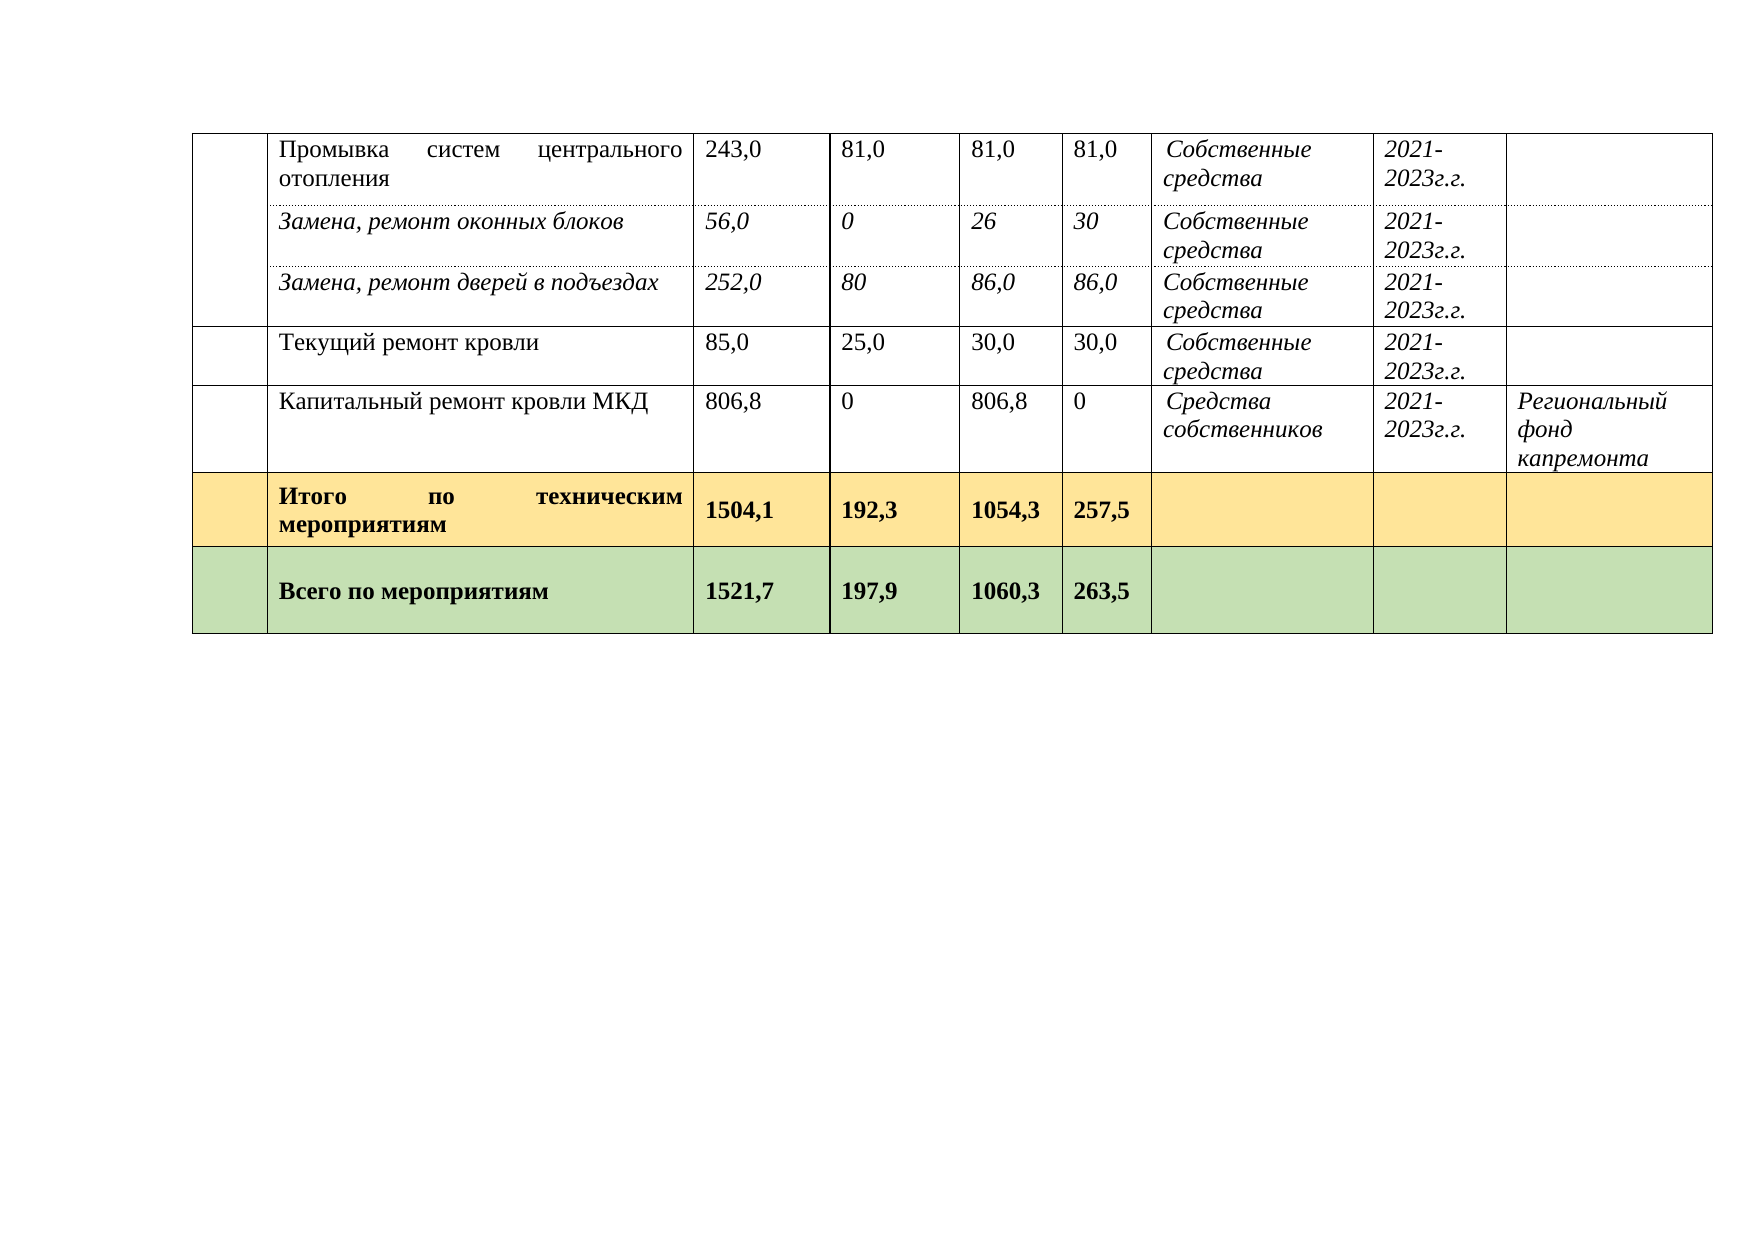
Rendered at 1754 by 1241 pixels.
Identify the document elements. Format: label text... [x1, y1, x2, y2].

table_cell [1507, 266, 1712, 326]
table_cell Капитальный ремонт кровли МКД [268, 386, 693, 472]
table_cell [1507, 327, 1712, 385]
table_cell 2021-2023г.г. [1374, 386, 1506, 472]
table_cell Замена, ремонт оконных блоков [268, 205, 693, 266]
table_cell [1152, 473, 1373, 546]
table_cell 86,0 [960, 266, 1062, 326]
table_cell 1054,3 [960, 473, 1062, 546]
table_cell 56,0 [694, 205, 829, 266]
table_cell 1504,1 [694, 473, 829, 546]
table_cell 85,0 [694, 327, 829, 385]
table_cell 263,5 [1063, 547, 1151, 633]
table_cell 80 [831, 266, 959, 326]
table_cell 1060,3 [960, 547, 1062, 633]
table_cell 2021-2023г.г. [1374, 205, 1506, 266]
table_cell 0 [831, 386, 959, 472]
table_cell 30,0 [960, 327, 1062, 385]
table_cell [193, 386, 267, 472]
table_cell 806,8 [694, 386, 829, 472]
table_cell 81,0 [1063, 134, 1151, 205]
table_cell Замена, ремонт дверей в подъездах [268, 266, 693, 326]
table_cell 25,0 [831, 327, 959, 385]
table_cell 30 [1063, 205, 1151, 266]
table_cell 1521,7 [694, 547, 829, 633]
table_cell 2021-2023г.г. [1374, 266, 1506, 326]
table_cell Собственные средства [1152, 266, 1373, 326]
table_cell [193, 547, 267, 633]
table_cell [193, 473, 267, 546]
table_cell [1152, 134, 1373, 205]
table_cell 197,9 [831, 547, 959, 633]
table_cell Региональный фонд капремонта [1507, 386, 1712, 472]
table_cell 26 [960, 205, 1062, 266]
table_cell 81,0 [831, 134, 959, 205]
table_cell 243,0 [694, 134, 829, 205]
table_cell Собственные средства [1152, 205, 1373, 266]
table_cell [1152, 547, 1373, 633]
table_cell [1507, 205, 1712, 266]
table_cell [1507, 473, 1712, 546]
table_cell Промывка систем центрального отопления [268, 134, 693, 205]
table_cell 2021-2023г.г. [1374, 134, 1506, 205]
table_cell 2021-2023г.г. [1374, 327, 1506, 385]
table_cell Собственные средства [1152, 327, 1373, 385]
table_cell 257,5 [1063, 473, 1151, 546]
table_cell 252,0 [694, 266, 829, 326]
table_cell [193, 327, 267, 385]
table_cell [1374, 473, 1506, 546]
table_cell [193, 134, 267, 326]
table_cell 86,0 [1063, 266, 1151, 326]
table_cell 806,8 [960, 386, 1062, 472]
table_cell Итого по техническим мероприятиям [268, 473, 693, 546]
table_cell 0 [831, 205, 959, 266]
table_cell Всего по мероприятиям [268, 547, 693, 633]
table_cell 81,0 [960, 134, 1062, 205]
table_cell 30,0 [1063, 327, 1151, 385]
table_cell [1374, 547, 1506, 633]
table_cell 0 [1063, 386, 1151, 472]
table_cell [1507, 134, 1712, 205]
table_cell Средства собственников [1152, 386, 1373, 472]
table_cell [1507, 547, 1712, 633]
table_cell Текущий ремонт кровли [268, 327, 693, 385]
table_cell 192,3 [831, 473, 959, 546]
